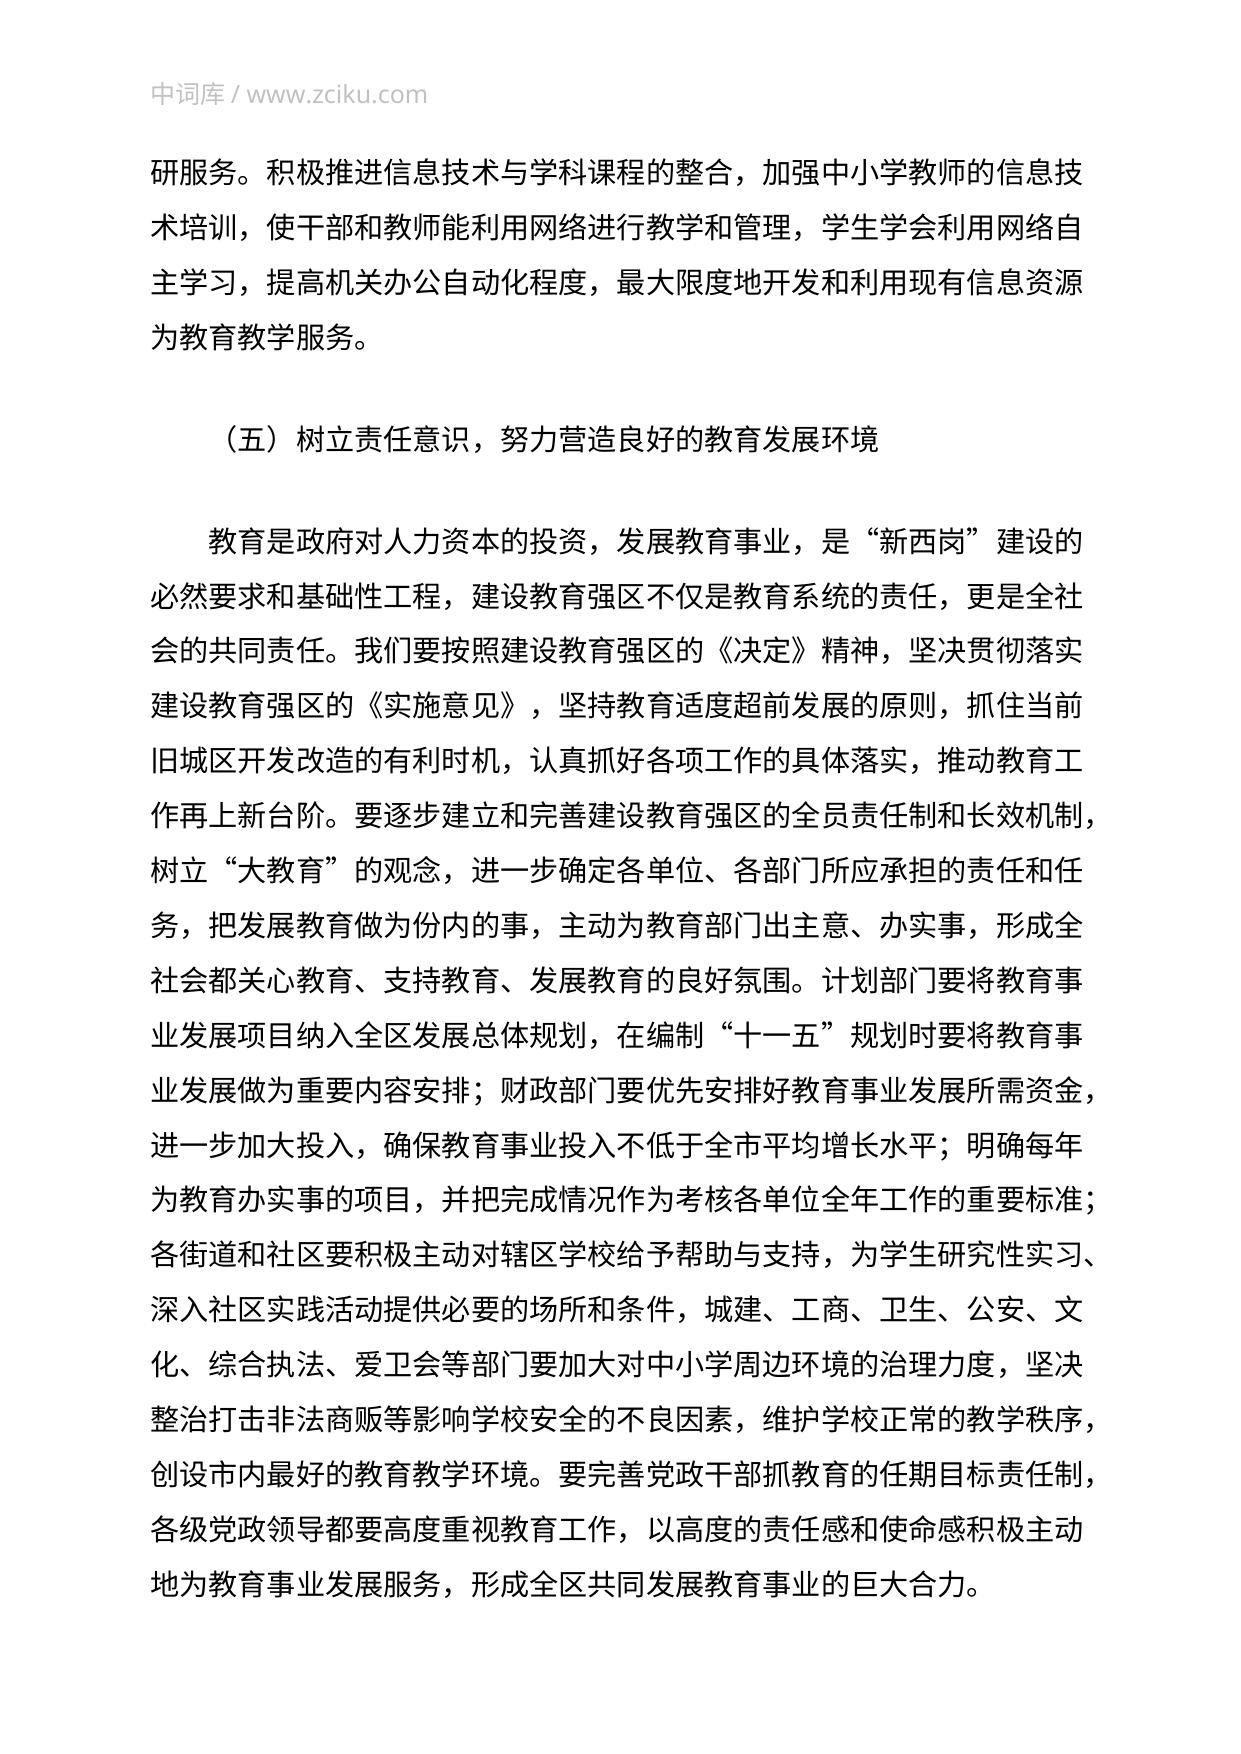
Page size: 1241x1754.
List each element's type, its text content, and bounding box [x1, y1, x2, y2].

text 教育是政府对人力资本的投资，发展教育事业，是“新西岗”建设的必然要求和基础性工程，建设教育强区不仅是教育系统的责任，更是全社会的共同责任。我们要按照建设教育强区的《决定》精神，坚决贯彻落实建设教育强区的《实施意见》，坚持教育适度超前发展的原则，抓住当前旧城区开发改造的有利时机，认真抓好各项工作的具体落实，推动教育工作再上新台阶。要逐步建立和完善建设教育强区的全员责任制和长效机制，树立“大教育”的观念，进一步确定各单位、各部门所应承担的责任和任务，把发展教育做为份内的事，主动为教育部门出主意、办实事，形成全社会都关心教育、支持教育、发展教育的良好氛围。计划部门要将教育事业发展项目纳入全区发展总体规划，在编制“十一五”规划时要将教育事业发展做为重要内容安排；财政部门要优先安排好教育事业发展所需资金，进一步加大投入，确保教育事业投入不低于全市平均增长水平；明确每年为教育办实事的项目，并把完成情况作为考核各单位全年工作的重要标准；各街道和社区要积极主动对辖区学校给予帮助与支持，为学生研究性实习、深入社区实践活动提供必要的场所和条件，城建、工商、卫生、公安、文化、综合执法、爱卫会等部门要加大对中小学周边环境的治理力度，坚决整治打击非法商贩等影响学校安全的不良因素，维护学校正常的教学秩序，创设市内最好的教育教学环境。要完善党政干部抓教育的任期目标责任制，各级党政领导都要高度重视教育工作，以高度的责任感和使命感积极主动地为教育事业发展服务，形成全区共同发展教育事业的巨大合力。 [150, 518, 1090, 1603]
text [150, 150, 1090, 357]
text （五）树立责任意识，努力营造良好的教育发展环境 [150, 416, 1090, 459]
